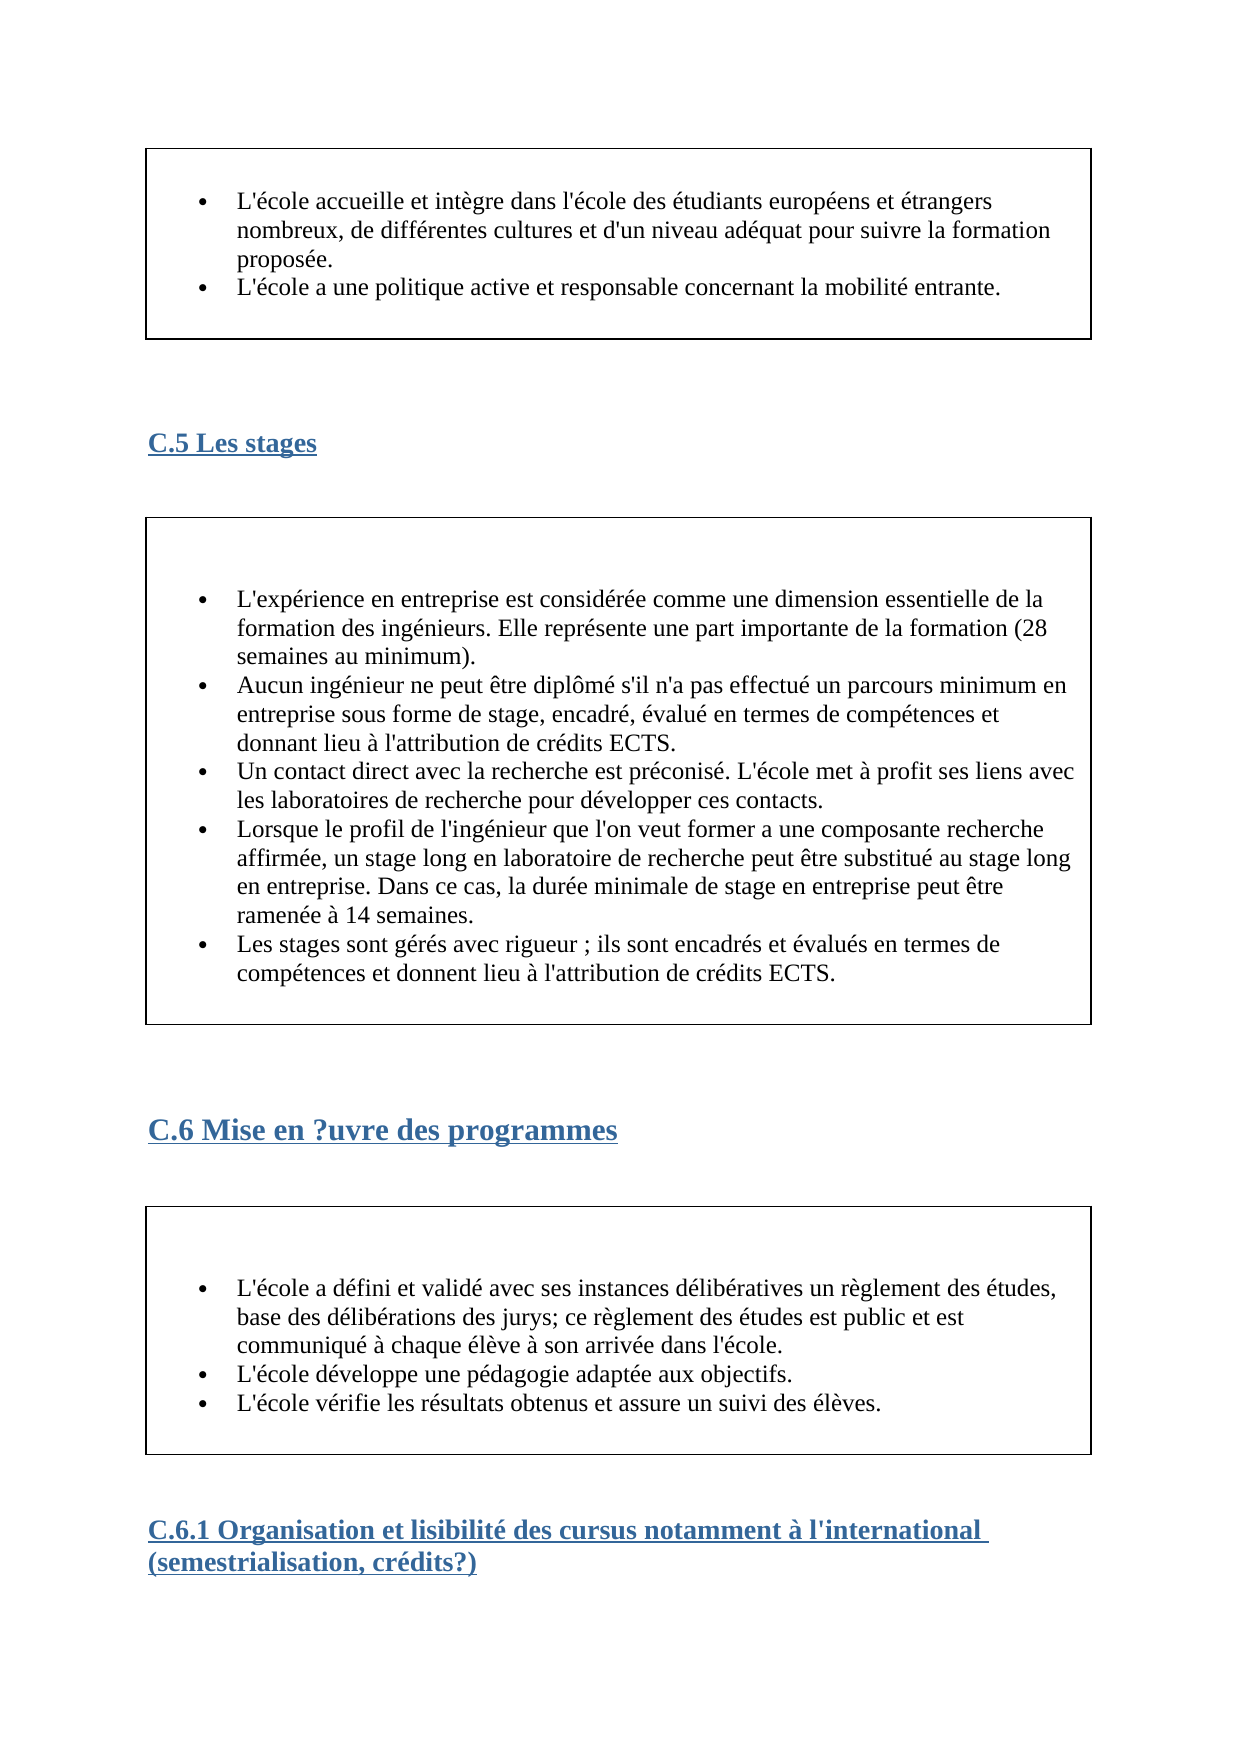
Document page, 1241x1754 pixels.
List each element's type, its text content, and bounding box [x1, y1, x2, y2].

subtitle C.6 Mise en ?uvre des programmes [148, 1112, 1093, 1148]
subtitle C.5 Les stages [148, 426, 1093, 459]
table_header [147, 149, 1090, 338]
table_header L'école a défini et validé avec ses instances délibératives un règlement des études, base des délibérations des jurys; ce règlement des études est public et est communiqué à chaque élève à son arrivée dans l'école. L'école développe une pédagogie adaptée aux objectifs. L'école vérifie les résultats obtenus et assure un suivi des élèves. [147, 1207, 1090, 1453]
table_header L'expérience en entreprise est considérée comme une dimension essentielle de la formation des ingénieurs. Elle représente une part importante de la formation (28 semaines au minimum). Aucun ingénieur ne peut être diplômé s'il n'a pas effectué un parcours minimum en entreprise sous forme de stage, encadré, évalué en termes de compétences et donnant lieu à l'attribution de crédits ECTS. Un contact direct avec la recherche est préconisé. L'école met à profit ses liens avec les laboratoires de recherche pour développer ces contacts. Lorsque le profil de l'ingénieur que l'on veut former a une composante recherche affirmée, un stage long en laboratoire de recherche peut être substitué au stage long en entreprise. Dans ce cas, la durée minimale de stage en entreprise peut être ramenée à 14 semaines. Les stages sont gérés avec rigueur ; ils sont encadrés et évalués en termes de compétences et donnent lieu à l'attribution de crédits ECTS. [147, 518, 1090, 1023]
subtitle C.6.1 Organisation et lisibilité des cursus notamment à l'international (semestrialisation, crédits?) [148, 1513, 1093, 1578]
